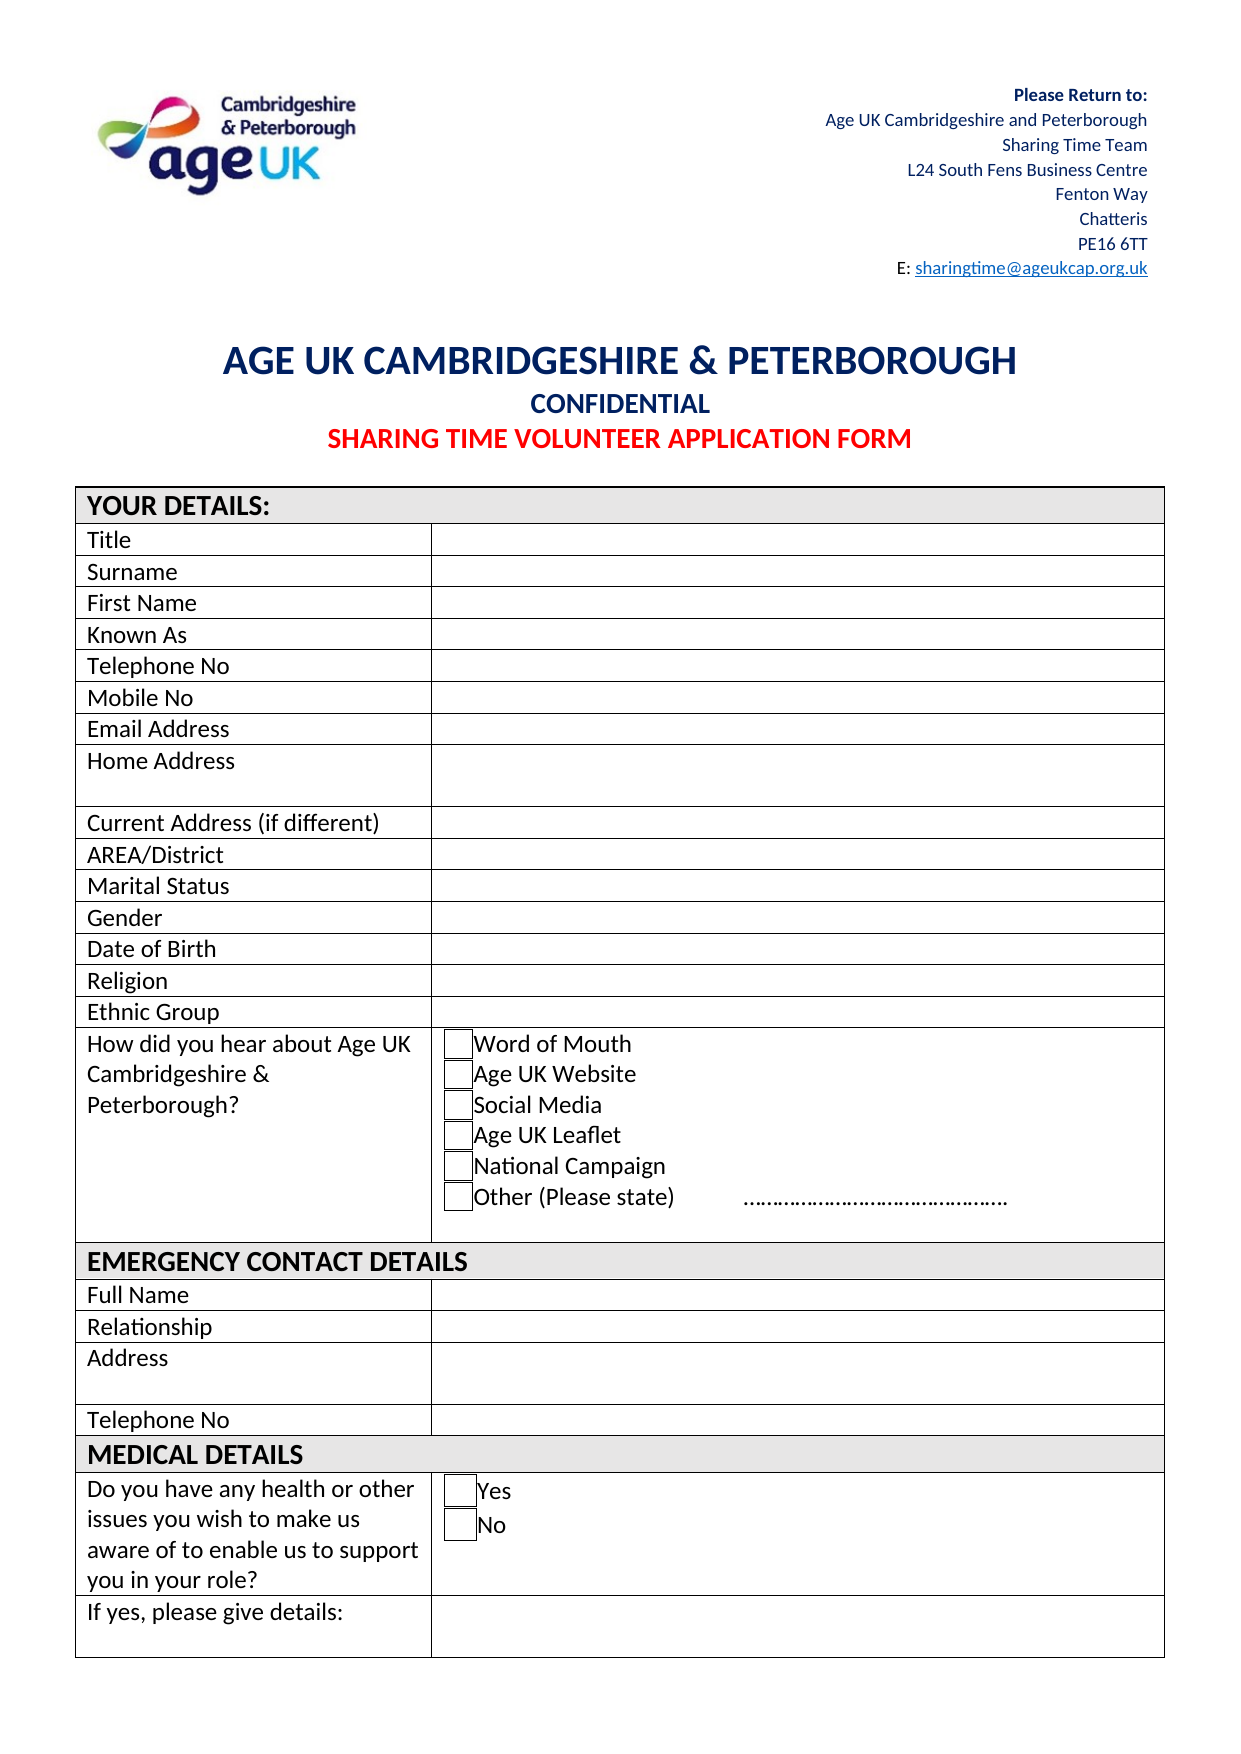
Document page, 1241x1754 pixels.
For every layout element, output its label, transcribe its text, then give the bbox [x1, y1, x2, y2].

table_cell Title [76, 524, 431, 555]
table_cell Surname [76, 556, 431, 586]
table_cell First Name [76, 587, 431, 618]
table_cell Religion [76, 965, 431, 996]
table_cell Ethnic Group [76, 997, 431, 1027]
table_cell [432, 807, 1164, 838]
table_cell Mobile No [76, 682, 431, 712]
text AGE UK CAMBRIDGESHIRE & PETERBOROUGH [75, 334, 1165, 385]
table_cell How did you hear about Age UK Cambridgeshire & Peterborough? [76, 1028, 431, 1242]
table_cell Full Name [76, 1280, 431, 1310]
table_cell [432, 524, 1164, 555]
table_cell Current Address (if different) [76, 807, 431, 838]
picture [75, 75, 392, 218]
text SHARING TIME VOLUNTEER APPLICATION FORM [75, 420, 1165, 456]
table_cell [432, 965, 1164, 996]
table_cell [432, 1343, 1164, 1404]
table_cell [432, 1280, 1164, 1310]
table_cell [432, 997, 1164, 1027]
table_cell Known As [76, 619, 431, 649]
table_cell Address [76, 1343, 431, 1404]
table_cell Telephone No [76, 1405, 431, 1435]
table_cell [432, 934, 1164, 964]
table_cell [432, 870, 1164, 901]
table_cell [432, 1405, 1164, 1435]
table_cell Yes No [432, 1473, 1164, 1595]
table_cell If yes, please give details: [76, 1596, 431, 1657]
table_cell Date of Birth [76, 934, 431, 964]
table_cell [432, 1311, 1164, 1342]
table_cell [432, 745, 1164, 806]
table_cell Relationship [76, 1311, 431, 1342]
table_cell [432, 619, 1164, 649]
table_cell Marital Status [76, 870, 431, 901]
table_cell [432, 839, 1164, 869]
table_cell Home Address [76, 745, 431, 806]
table_cell [432, 556, 1164, 586]
table_cell [432, 587, 1164, 618]
table_cell Word of Mouth Age UK Website Social Media Age UK Leaflet National Campaign Other (Please state) ………………………………………. [432, 1028, 1164, 1242]
table_cell [432, 902, 1164, 932]
table_cell [432, 714, 1164, 744]
table_cell Email Address [76, 714, 431, 744]
table_cell [432, 1596, 1164, 1657]
table_cell [432, 650, 1164, 681]
table_cell Do you have any health or other issues you wish to make us aware of to enable us to support you in your role? [76, 1473, 431, 1595]
table_cell Gender [76, 902, 431, 932]
table_cell MEDICAL DETAILS [76, 1436, 1164, 1472]
table_cell EMERGENCY CONTACT DETAILS [76, 1243, 1164, 1278]
text CONFIDENTIAL [75, 385, 1165, 420]
table_cell [432, 682, 1164, 712]
table_cell AREA/District [76, 839, 431, 869]
table_header YOUR DETAILS: [76, 488, 1164, 523]
table_cell Telephone No [76, 650, 431, 681]
